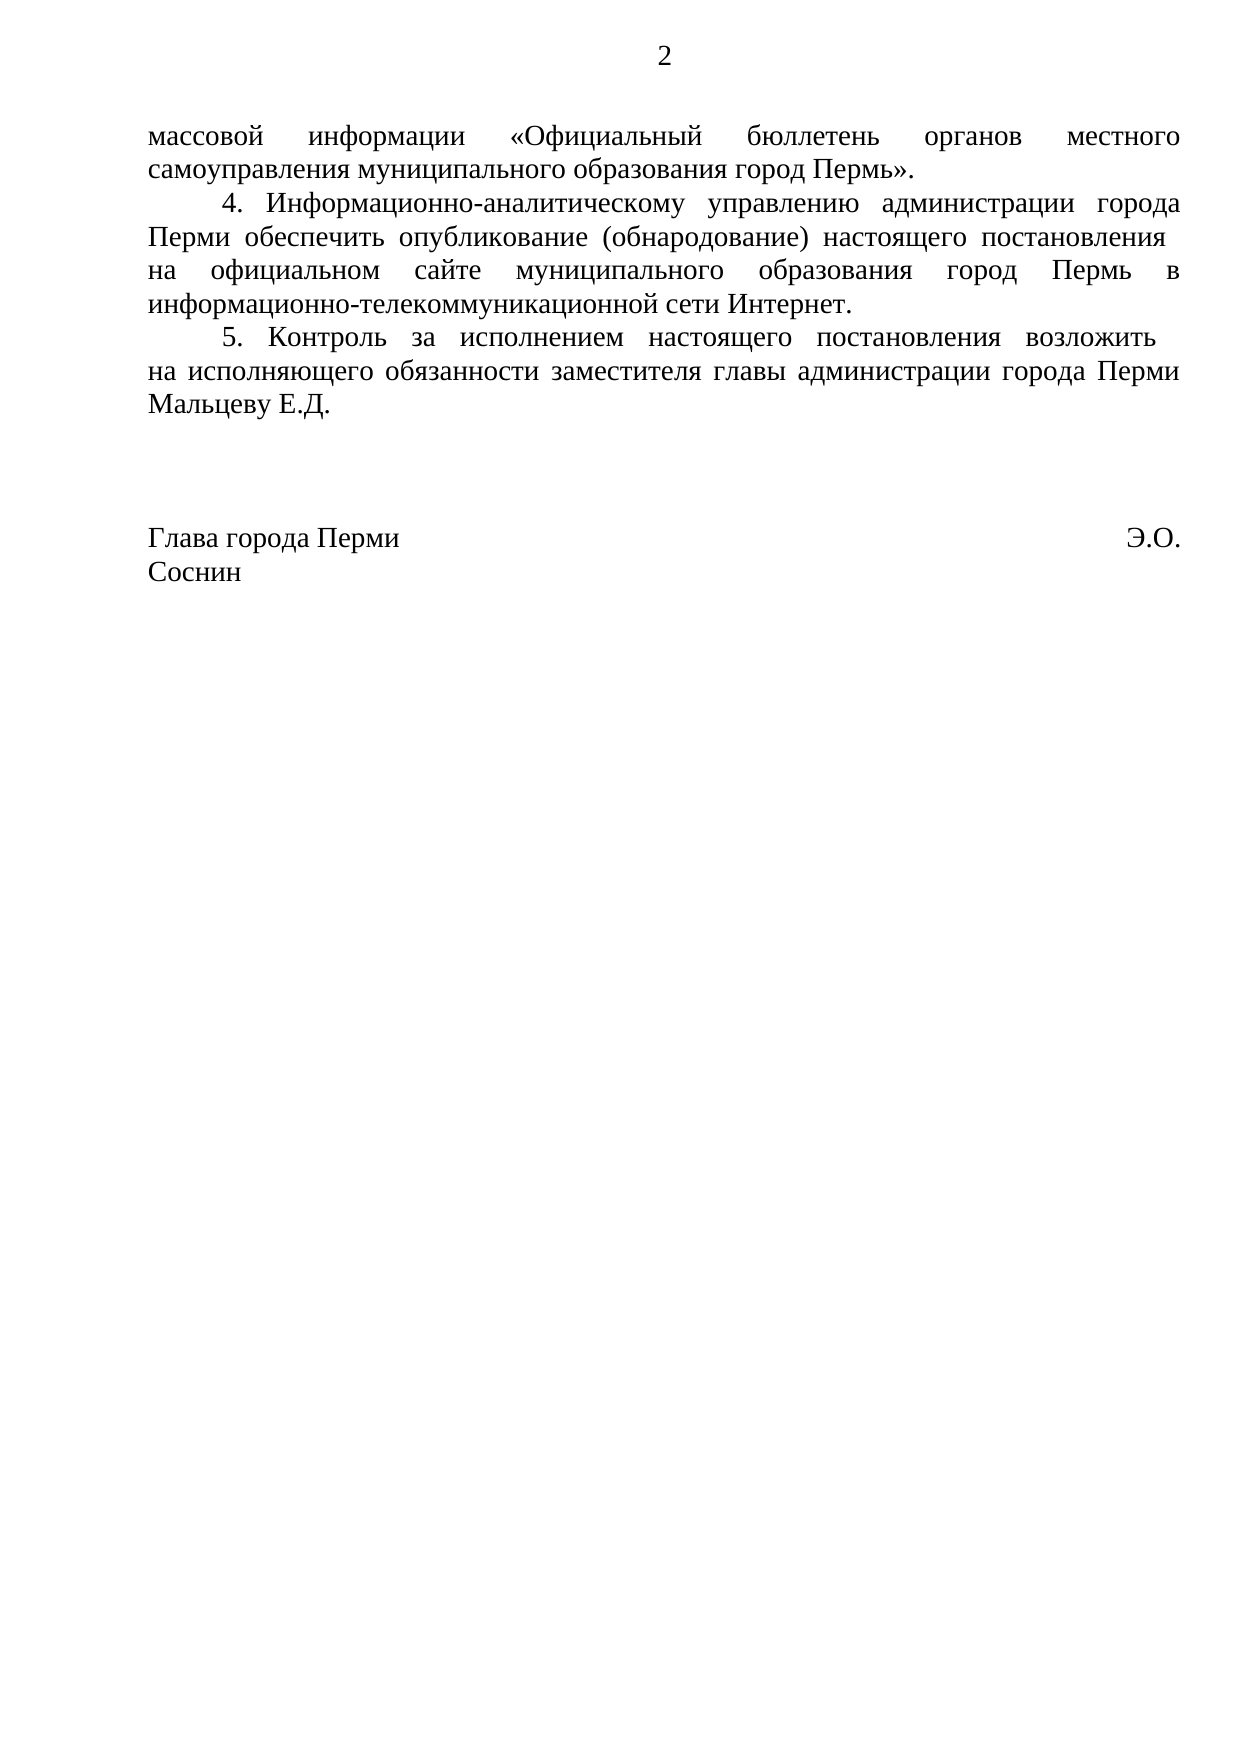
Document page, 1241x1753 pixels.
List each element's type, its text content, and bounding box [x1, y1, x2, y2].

text 4. Информационно-аналитическому управлению администрации города Перми обеспечить опубликование (обнародование) настоящего постановления на официальном сайте муниципального образования город Пермь в информационно-телекоммуникационной сети Интернет. [148, 185, 1181, 319]
text 5. Контроль за исполнением настоящего постановления возложить на исполняющего обязанности заместителя главы администрации города Перми Мальцеву Е.Д. [148, 319, 1181, 420]
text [148, 118, 1181, 185]
text Глава города Перми Э.О. Соснин [148, 521, 1181, 588]
